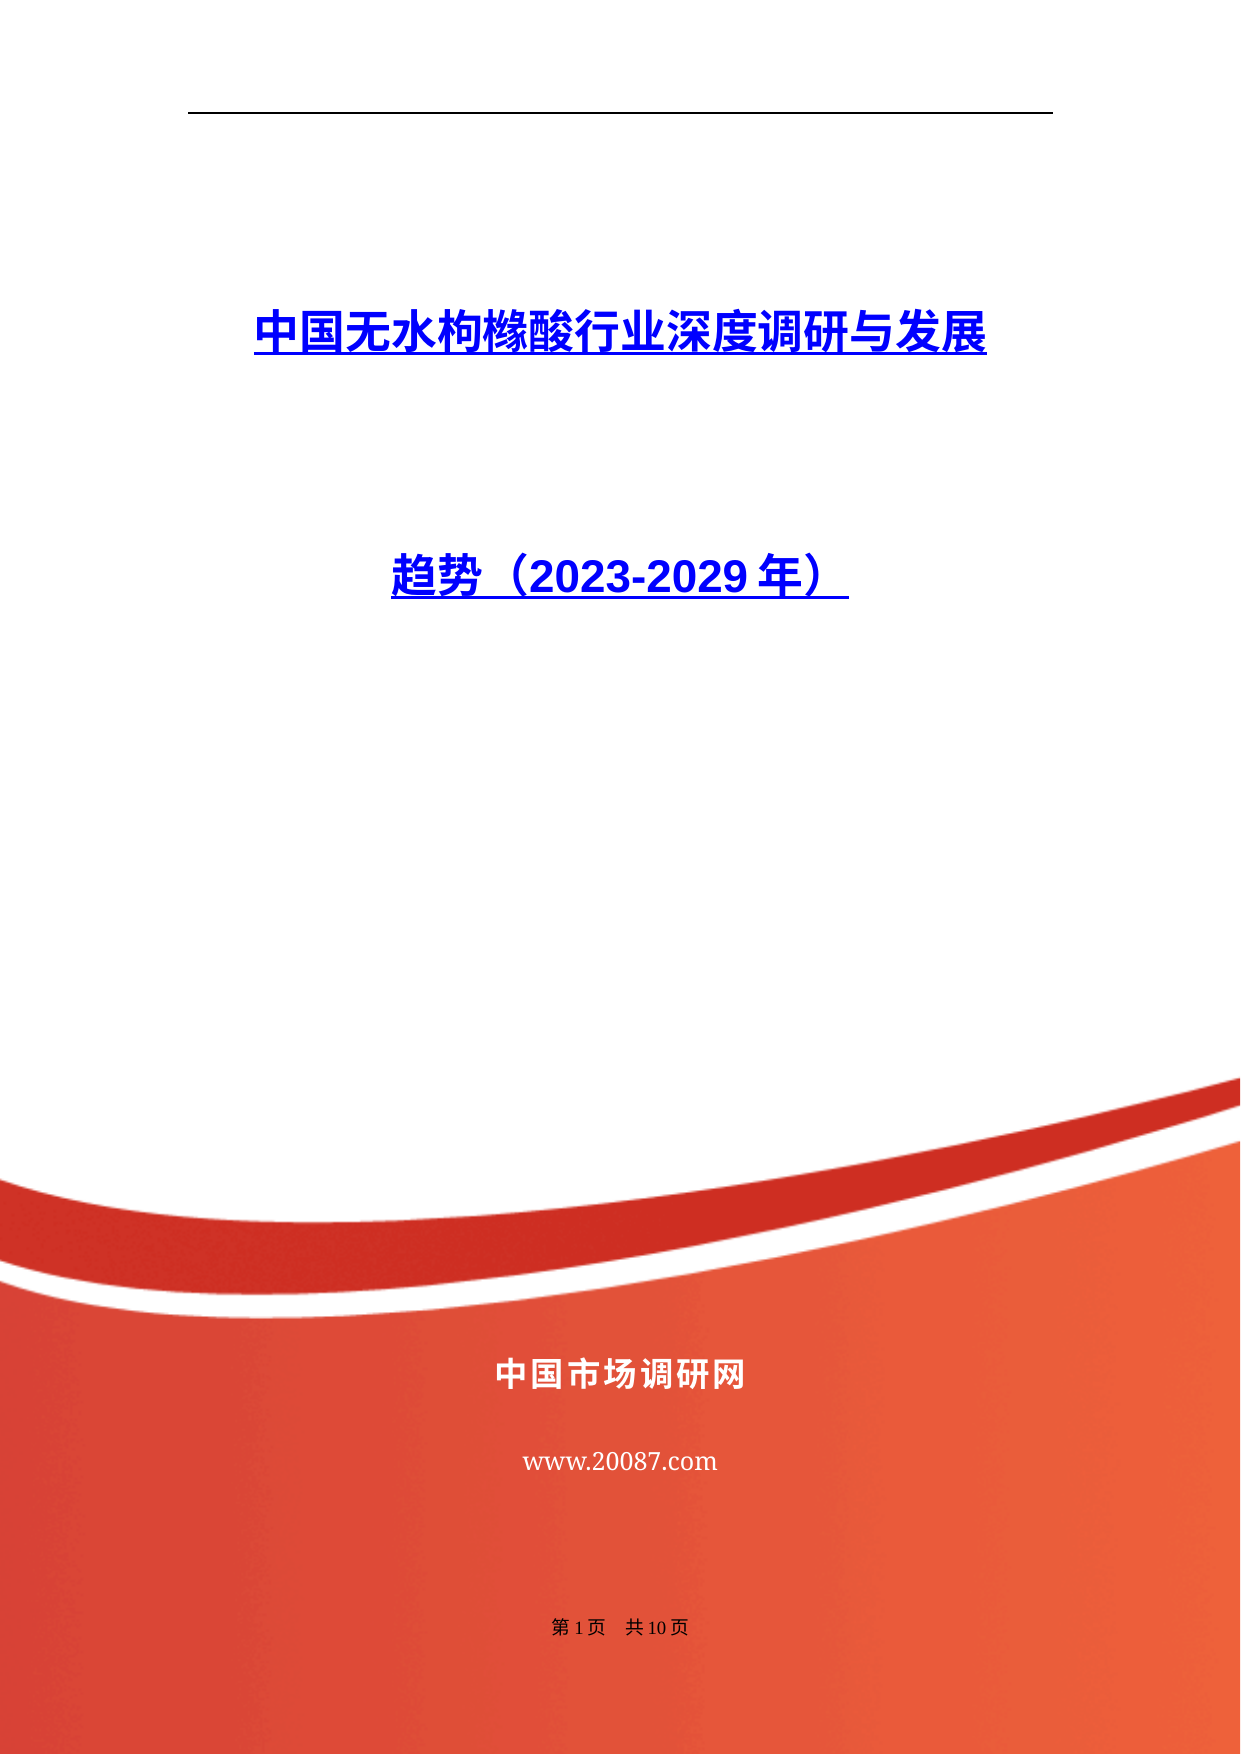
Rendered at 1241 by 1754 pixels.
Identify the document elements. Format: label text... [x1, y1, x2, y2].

text www.20087.com [187, 1428, 1053, 1493]
subtitle 中国市场调研网 [187, 1339, 1053, 1404]
table_header 中国无水枸橼酸行业深度调研与发展趋势（2023-2029年） [188, 207, 1053, 773]
picture [0, 1006, 1241, 1754]
